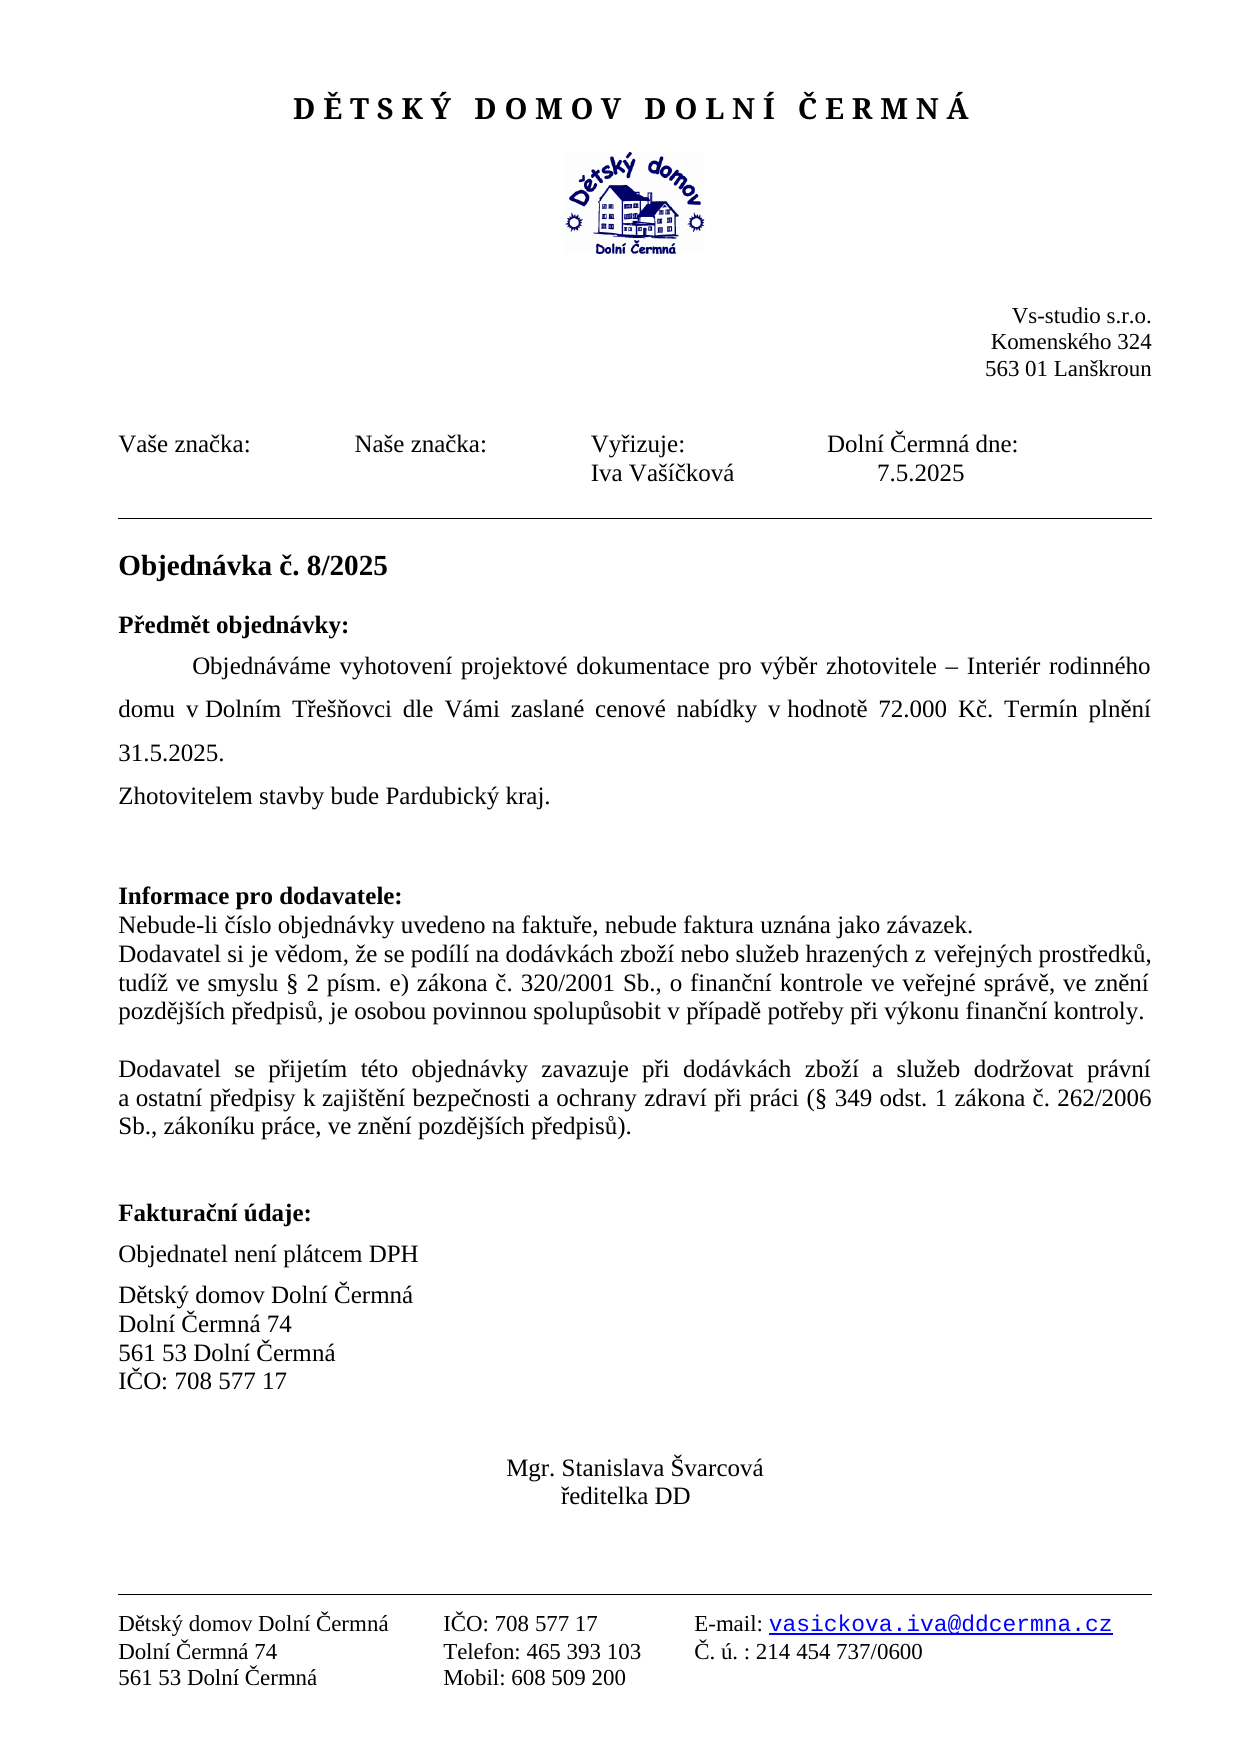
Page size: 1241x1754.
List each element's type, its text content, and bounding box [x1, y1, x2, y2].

text Vaše značka: Naše značka: Vyřizuje: Dolní Čermná dne: [118, 429, 1152, 458]
text Dodavatel si je vědom, že se podílí na dodávkách zboží nebo služeb hrazených z veřejných prostředků, tudíž ve smyslu § 2 písm. e) zákona č. 320/2001 Sb., o finanční kontrole ve veřejné správě, ve znění pozdějších předpisů, je osobou povinnou spolupůsobit v případě potřeby při výkonu finanční kontroly. [118, 939, 1152, 1025]
text ředitelka DD [118, 1481, 1152, 1510]
text Dodavatel se přijetím této objednávky zavazuje při dodávkách zboží a služeb dodržovat právní a ostatní předpisy k zajištění bezpečnosti a ochrany zdraví při práci (§ 349 odst. 1 zákona č. 262/2006 Sb., zákoníku práce, ve znění pozdějších předpisů). [118, 1054, 1152, 1140]
text Objednatel není plátcem DPH [118, 1239, 1152, 1268]
text Informace pro dodavatele: [118, 881, 1152, 910]
text Mgr. Stanislava Švarcová [118, 1453, 1152, 1481]
text Vs-studio s.r.o. [118, 302, 1152, 328]
text Fakturační údaje: [118, 1198, 1152, 1226]
text IČO: 708 577 17 [118, 1366, 1152, 1395]
text Dolní Čermná 74 [118, 1309, 1152, 1338]
text Předmět objednávky: [118, 610, 1152, 639]
text Komenského 324 [118, 328, 1152, 355]
text Nebude-li číslo objednávky uvedeno na faktuře, nebude faktura uznána jako závazek. [118, 910, 1152, 939]
text 561 53 Dolní Čermná [118, 1338, 1152, 1366]
text Dětský domov dolní čermná [118, 89, 1152, 128]
text Objednávka č. 8/2025 [118, 548, 1152, 581]
picture [565, 152, 705, 254]
text Dětský domov Dolní Čermná [118, 1280, 1152, 1309]
text Iva Vašíčková 7.5.2025 [118, 458, 1152, 487]
text Objednáváme vyhotovení projektové dokumentace pro výběr zhotovitele – Interiér rodinného domu v Dolním Třešňovci dle Vámi zaslané cenové nabídky v hodnotě 72.000 Kč. Termín plnění 31.5.2025. [118, 651, 1152, 766]
text Zhotovitelem stavby bude Pardubický kraj. [118, 781, 1152, 809]
text 563 01 Lanškroun [118, 355, 1152, 381]
